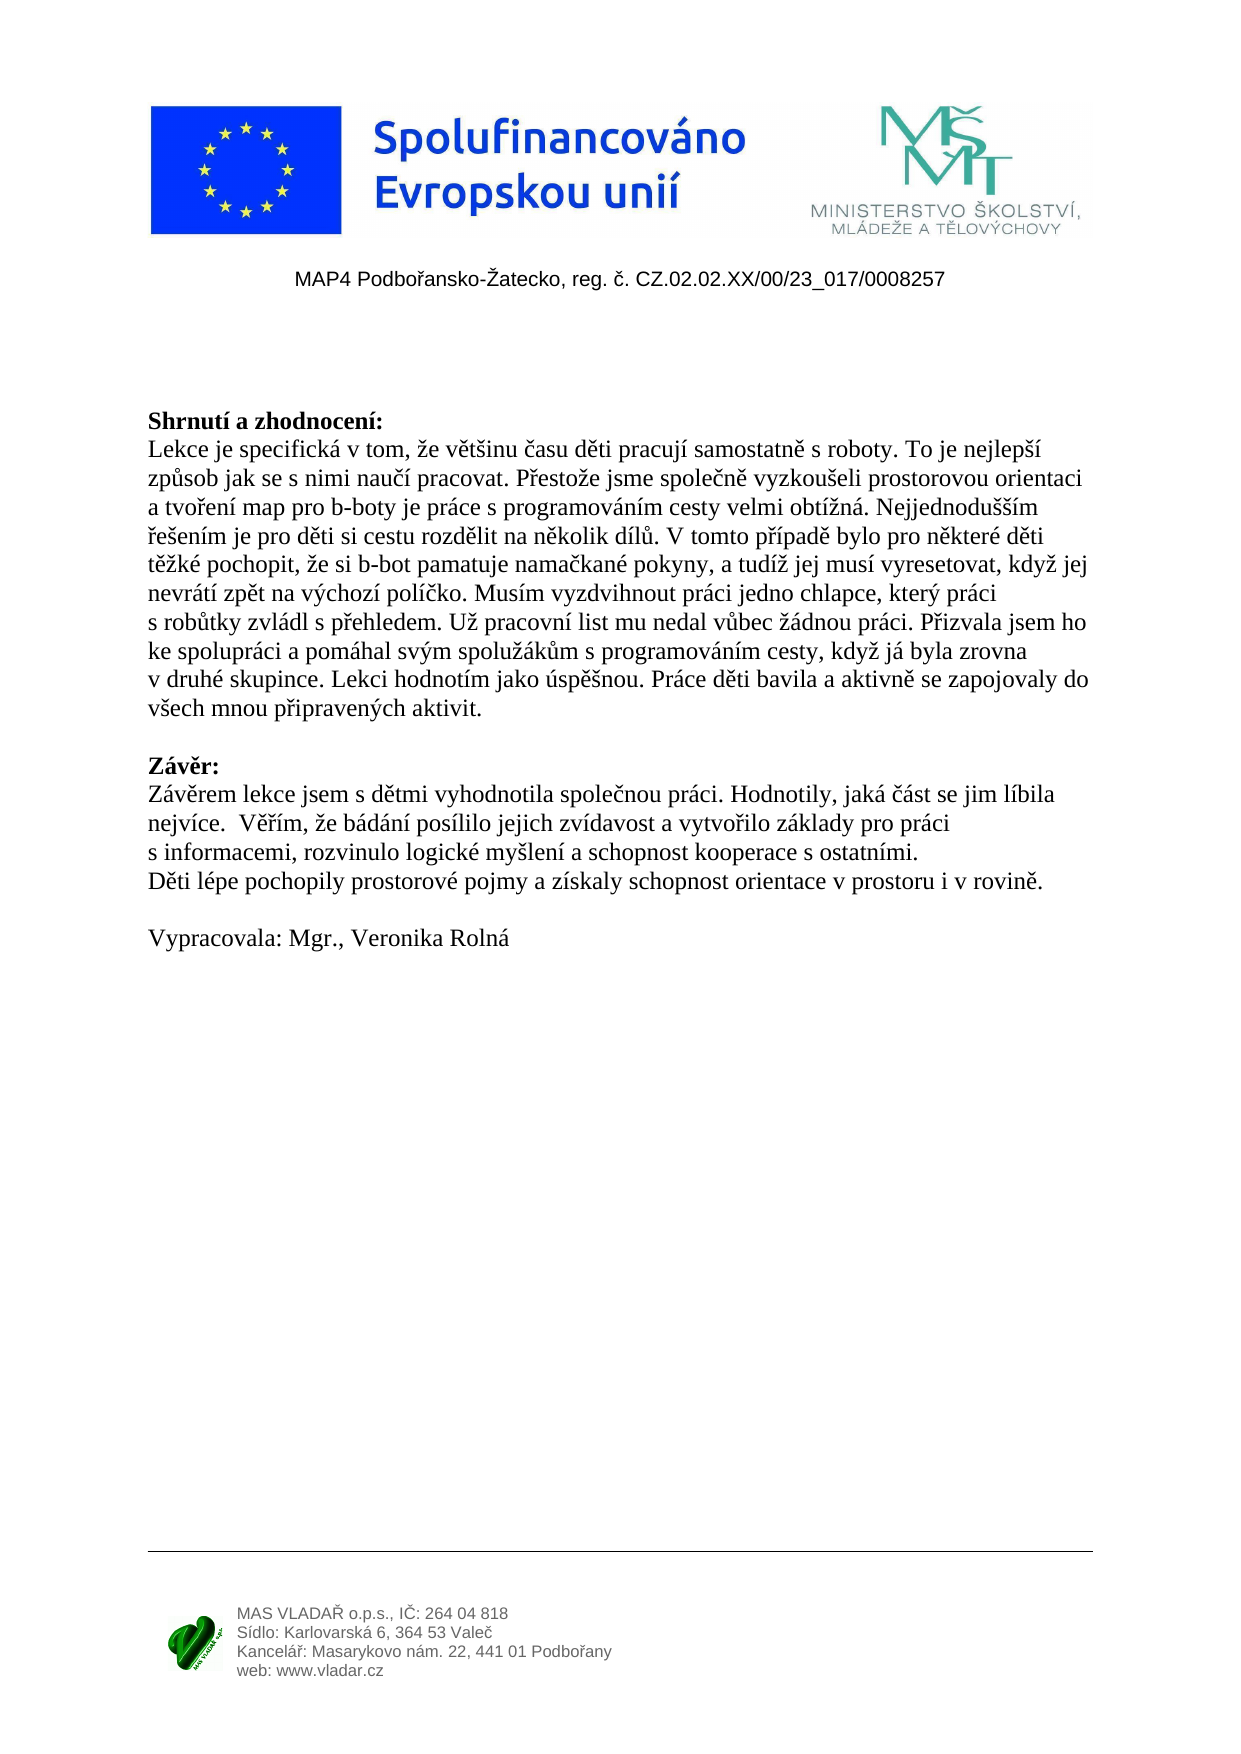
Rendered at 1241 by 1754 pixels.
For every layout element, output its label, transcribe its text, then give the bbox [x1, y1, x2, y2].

picture [167, 1616, 223, 1671]
text Lekce je specifická v tom, že většinu času děti pracují samostatně s roboty. To je nejlepší způsob jak se s nimi naučí pracovat. Přestože jsme společně vyzkoušeli prostorovou orientaci a tvoření map pro b-boty je práce s programováním cesty velmi obtížná. Nejjednodušším řešením je pro děti si cestu rozdělit na několik dílů. V tomto případě bylo pro některé děti těžké pochopit, že si b-bot pamatuje namačkané pokyny, a tudíž jej musí vyresetovat, když jej nevrátí zpět na výchozí políčko. Musím vyzdvihnout práci jedno chlapce, který práci s robůtky zvládl s přehledem. Už pracovní list mu nedal vůbec žádnou práci. Přizvala jsem ho ke spolupráci a pomáhal svým spolužákům s programováním cesty, když já byla zrovna v druhé skupince. Lekci hodnotím jako úspěšnou. Práce děti bavila a aktivně se zapojovaly do všech mnou připravených aktivit. [148, 434, 1093, 722]
text Závěr: [148, 751, 1093, 779]
picture [147, 102, 1093, 238]
text Děti lépe pochopily prostorové pojmy a získaly schopnost orientace v prostoru i v rovině. [148, 866, 1093, 894]
text Vypracovala: Mgr., Veronika Rolná [148, 923, 1093, 952]
text Závěrem lekce jsem s dětmi vyhodnotila společnou práci. Hodnotily, jaká část se jim líbila nejvíce. Věřím, že bádání posílilo jejich zvídavost a vytvořilo základy pro práci s informacemi, rozvinulo logické myšlení a schopnost kooperace s ostatními. [148, 779, 1093, 866]
text Shrnutí a zhodnocení: [148, 406, 1093, 434]
